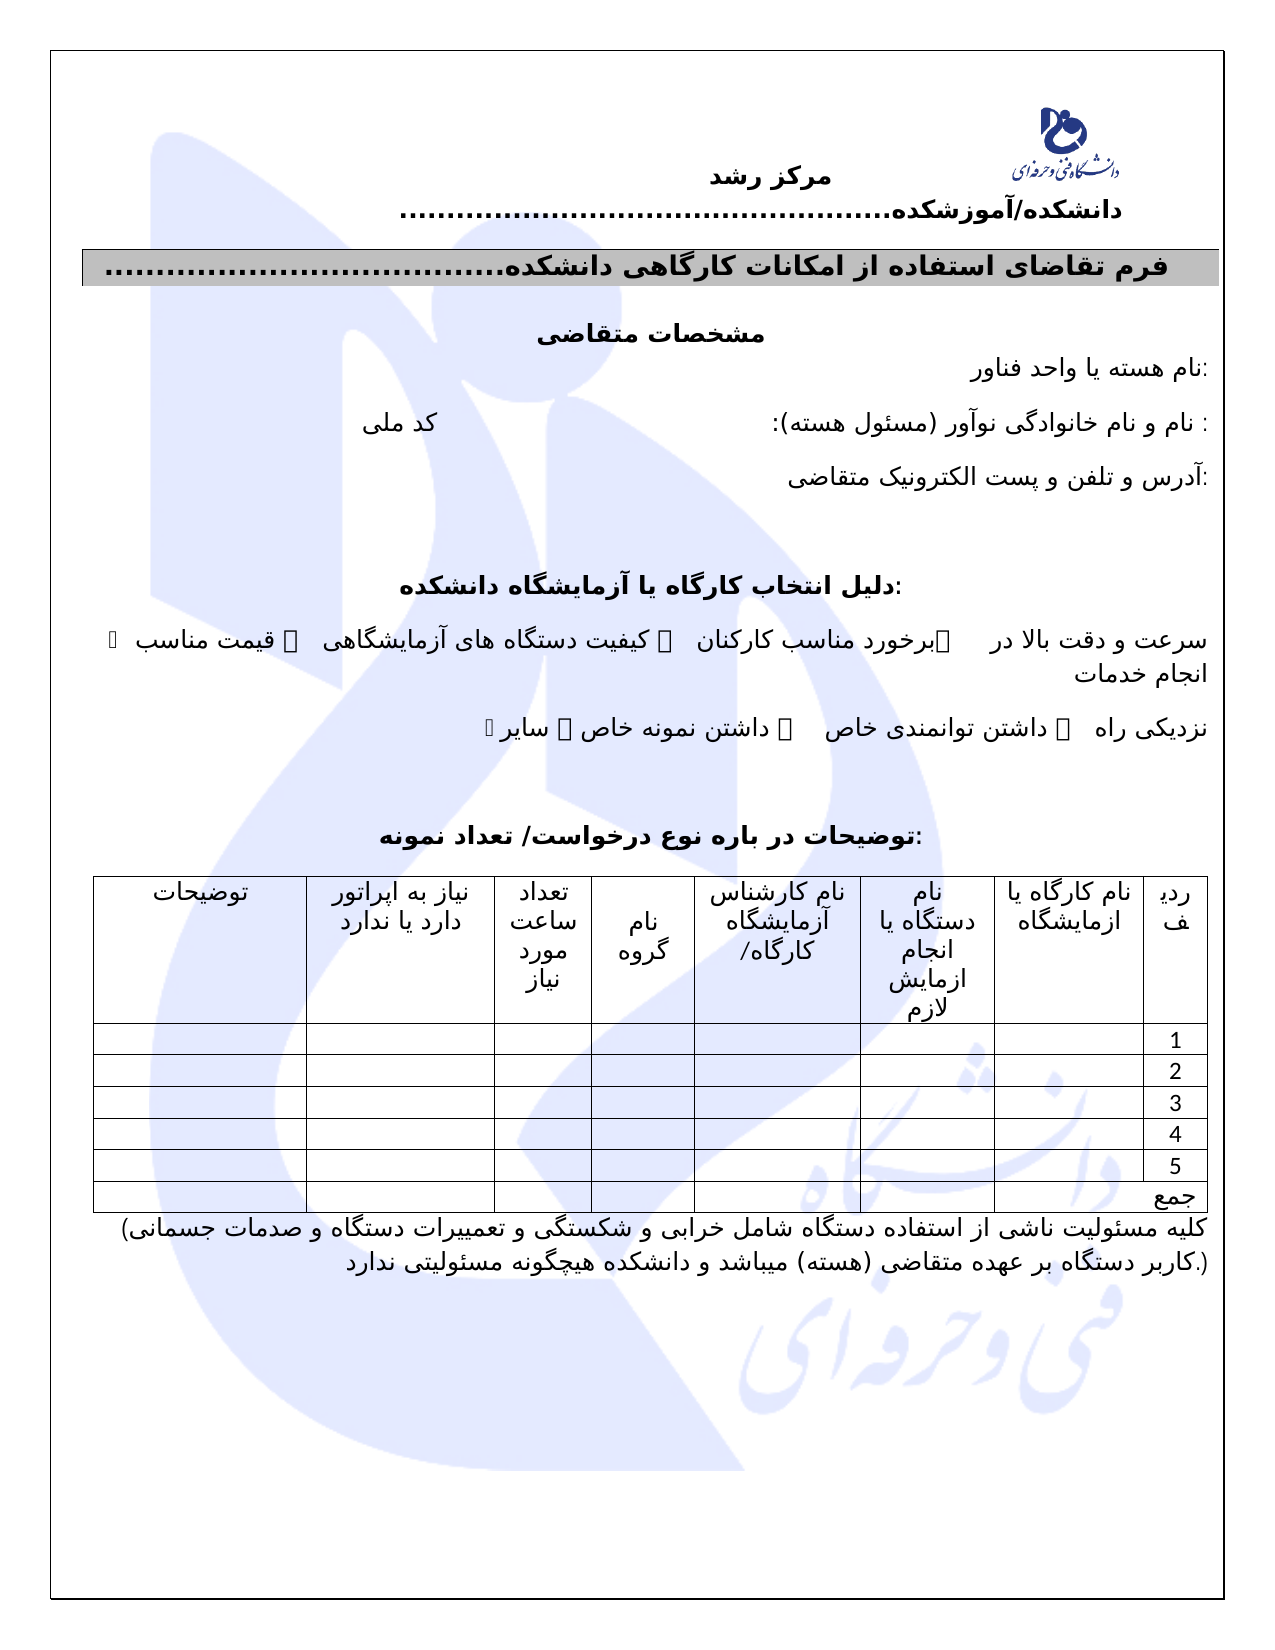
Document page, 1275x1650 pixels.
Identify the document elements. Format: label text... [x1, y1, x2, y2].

text مرکز رشد دانشکده/آموزشکده.................................................... [150, 104, 1124, 224]
table_header فرم تقاضای استفاده از امکانات کارگاهی دانشکده....................................... [83, 250, 1219, 286]
picture [1006, 103, 1124, 185]
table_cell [82, 320, 1219, 1483]
